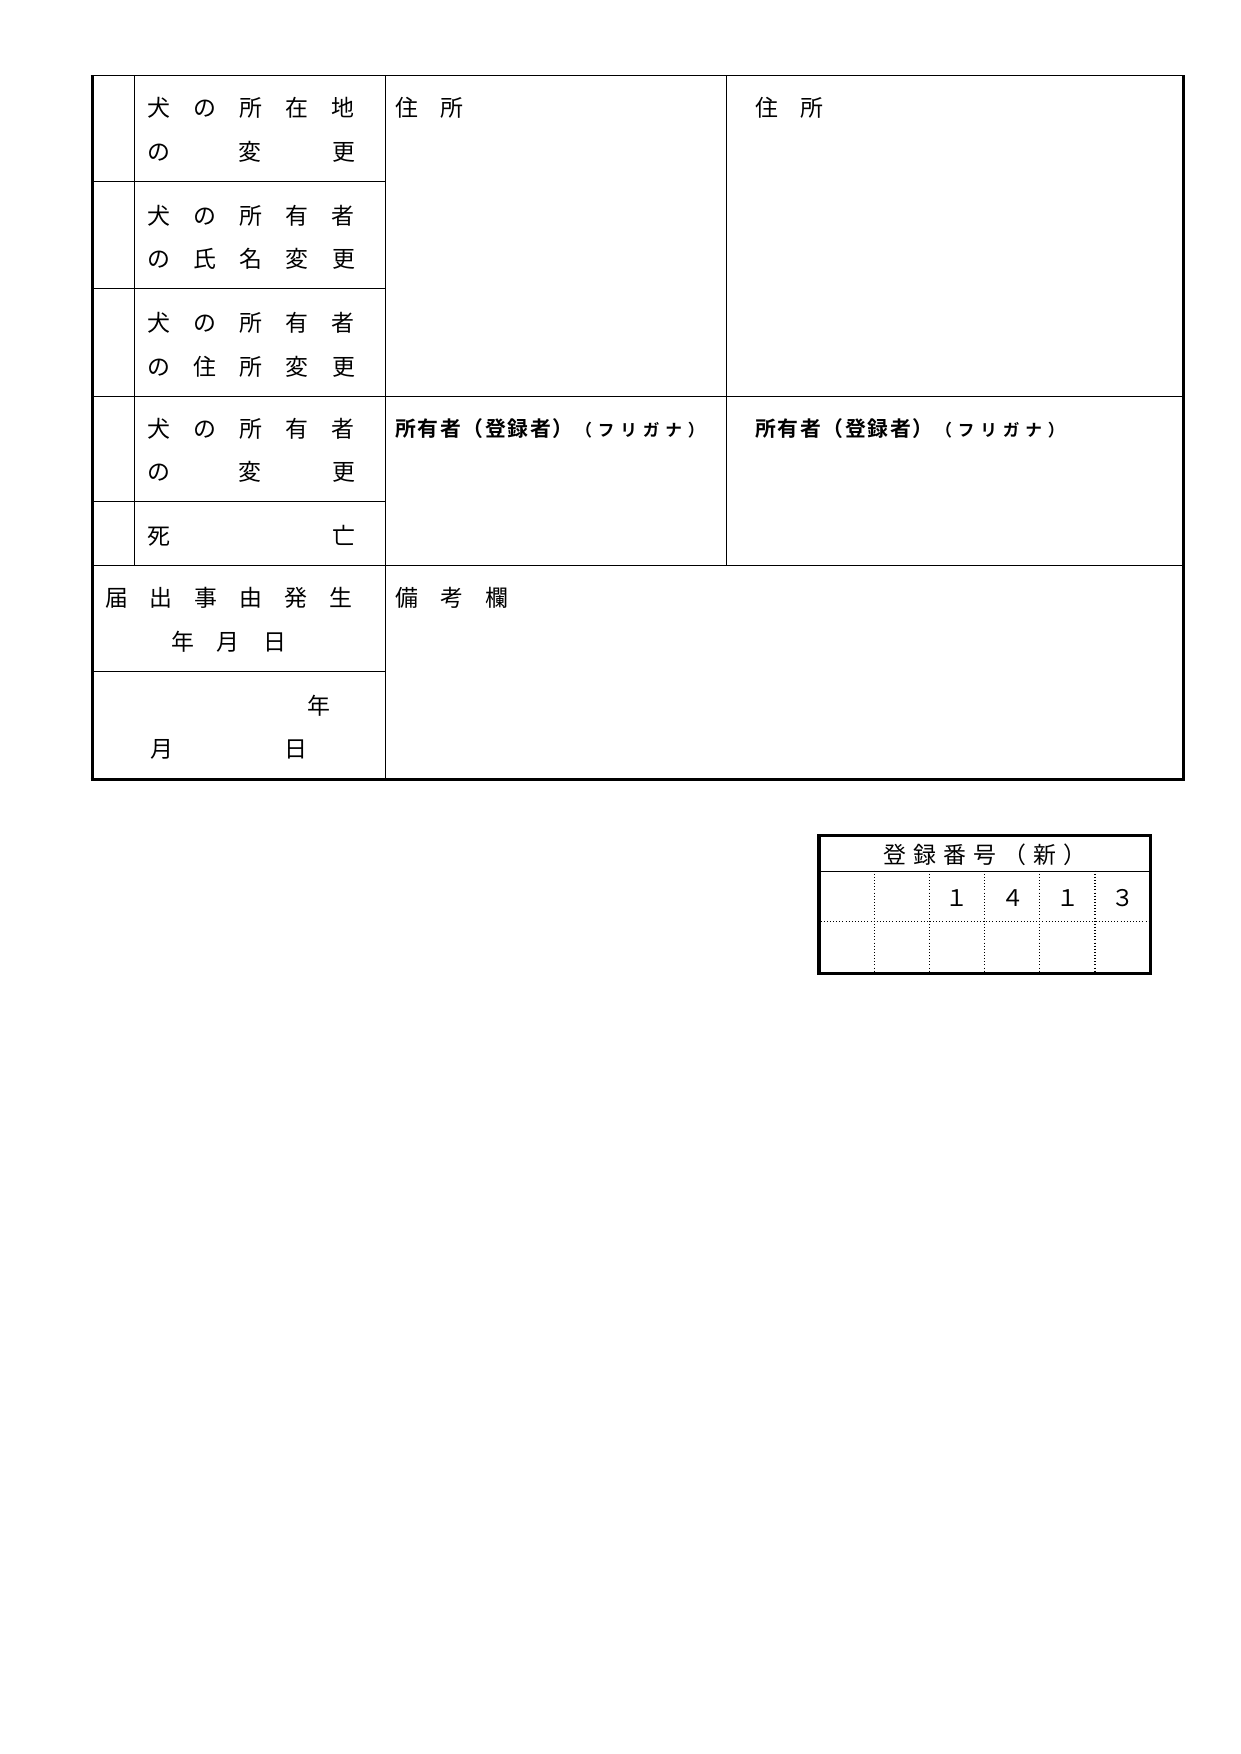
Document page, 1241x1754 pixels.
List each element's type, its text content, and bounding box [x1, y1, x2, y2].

table_cell [94, 502, 134, 565]
table_cell 所有者（登録者）（フリガナ） [727, 397, 1182, 565]
table_cell 犬の所有者の氏名変更 [135, 182, 385, 288]
table_cell [929, 921, 984, 972]
table_cell [1095, 921, 1149, 972]
table_cell 所有者（登録者）（フリガナ） [386, 397, 726, 565]
table_cell 年 月 日 [94, 672, 385, 778]
table_header 登録番号（新） [821, 837, 1149, 871]
table_cell １ [1040, 872, 1095, 921]
table_cell 住所 [727, 76, 1182, 396]
table_cell [94, 76, 134, 181]
table_cell 犬の所有者の変更 [135, 397, 385, 501]
table_cell 届出事由発生年月日 [94, 566, 385, 671]
table_cell 備考欄 [386, 566, 1182, 778]
table_cell [1040, 921, 1095, 972]
table_cell 死亡 [135, 502, 385, 565]
table_cell [874, 921, 929, 972]
table_cell [821, 872, 874, 921]
table_cell [94, 182, 134, 288]
table_cell 住所 [386, 76, 726, 396]
table_cell 犬の所在地の変更 [135, 76, 385, 181]
table_cell １ [929, 872, 984, 921]
table_cell [94, 289, 134, 396]
table_cell [821, 921, 874, 972]
table_cell [94, 397, 134, 501]
table_cell ４ [985, 872, 1040, 921]
table_cell [985, 921, 1040, 972]
table_cell ３ [1095, 872, 1149, 921]
table_cell [874, 872, 929, 921]
table_cell 犬の所有者の住所変更 [135, 289, 385, 396]
